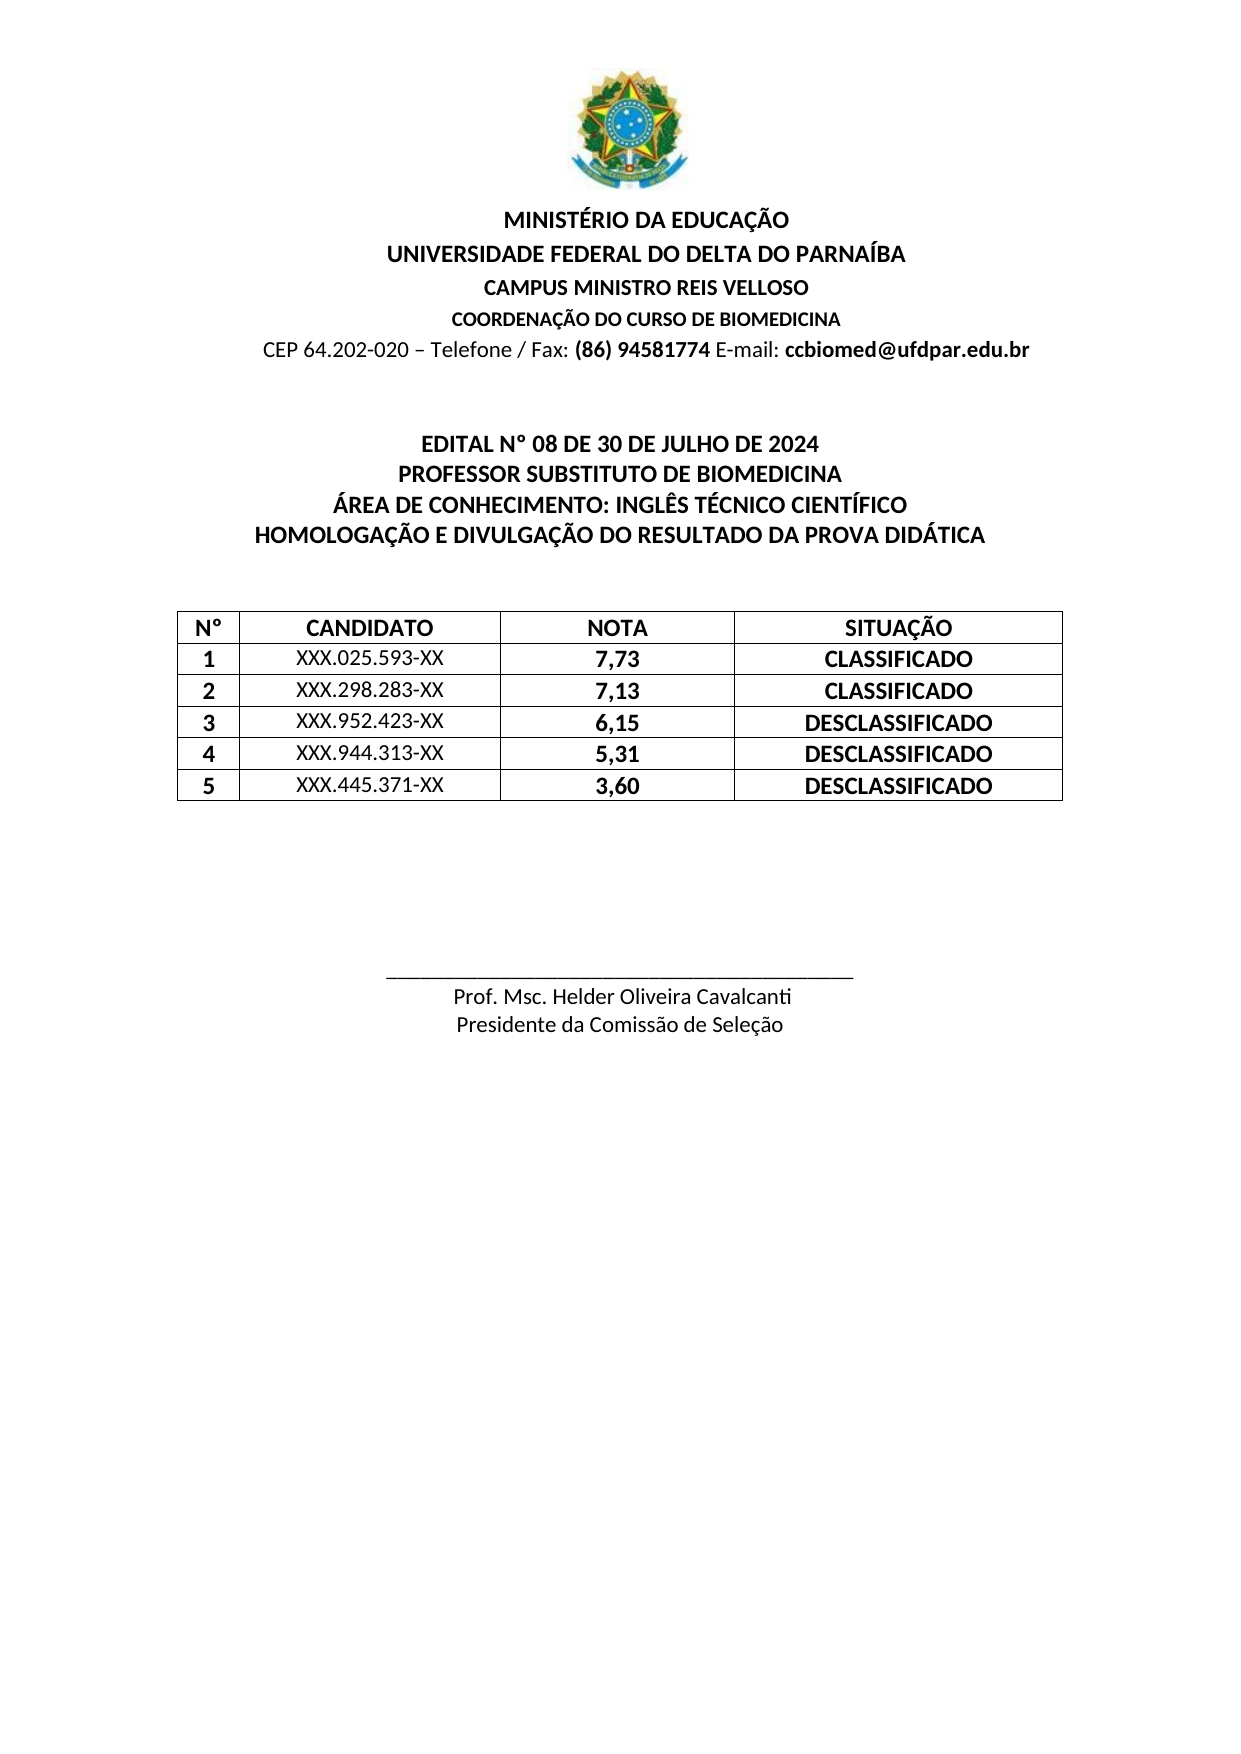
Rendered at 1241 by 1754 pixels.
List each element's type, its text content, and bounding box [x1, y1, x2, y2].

text PROFESSOR SUBSTITUTO DE BIOMEDICINA [177, 458, 1063, 489]
table_cell DESCLASSIFICADO [735, 770, 1062, 800]
table_cell 5,31 [501, 738, 734, 769]
table_cell XXX.952.423-XX [240, 707, 500, 737]
table_cell DESCLASSIFICADO [735, 738, 1062, 769]
text HOMOLOGAÇÃO E DIVULGAÇÃO DO RESULTADO DA PROVA DIDÁTICA [177, 519, 1063, 550]
text EDITAL Nº 08 DE 30 DE JULHO DE 2024 [177, 428, 1063, 458]
table_cell 3 [178, 707, 239, 737]
table_header SITUAÇÃO [735, 612, 1062, 642]
table_cell 2 [178, 675, 239, 706]
table_cell XXX.944.313-XX [240, 738, 500, 769]
text Prof. Msc. Helder Oliveira Cavalcanti [177, 982, 1063, 1010]
table_header CANDIDATO [240, 612, 500, 642]
text Presidente da Comissão de Seleção [177, 1010, 1063, 1038]
table_header Nº [178, 612, 239, 642]
table_cell 7,73 [501, 644, 734, 674]
table_cell XXX.298.283-XX [240, 675, 500, 706]
table_cell XXX.445.371-XX [240, 770, 500, 800]
table_cell DESCLASSIFICADO [735, 707, 1062, 737]
table_header NOTA [501, 612, 734, 642]
text ÁREA DE CONHECIMENTO: INGLÊS TÉCNICO CIENTÍFICO [177, 489, 1063, 519]
table_cell XXX.025.593-XX [240, 644, 500, 674]
table_cell 5 [178, 770, 239, 800]
table_cell 4 [178, 738, 239, 769]
table_cell 3,60 [501, 770, 734, 800]
picture [567, 68, 689, 191]
table_cell CLASSIFICADO [735, 675, 1062, 706]
table_cell 1 [178, 644, 239, 674]
table_cell 6,15 [501, 707, 734, 737]
text _________________________________________ [177, 954, 1063, 982]
table_cell 7,13 [501, 675, 734, 706]
table_cell CLASSIFICADO [735, 644, 1062, 674]
